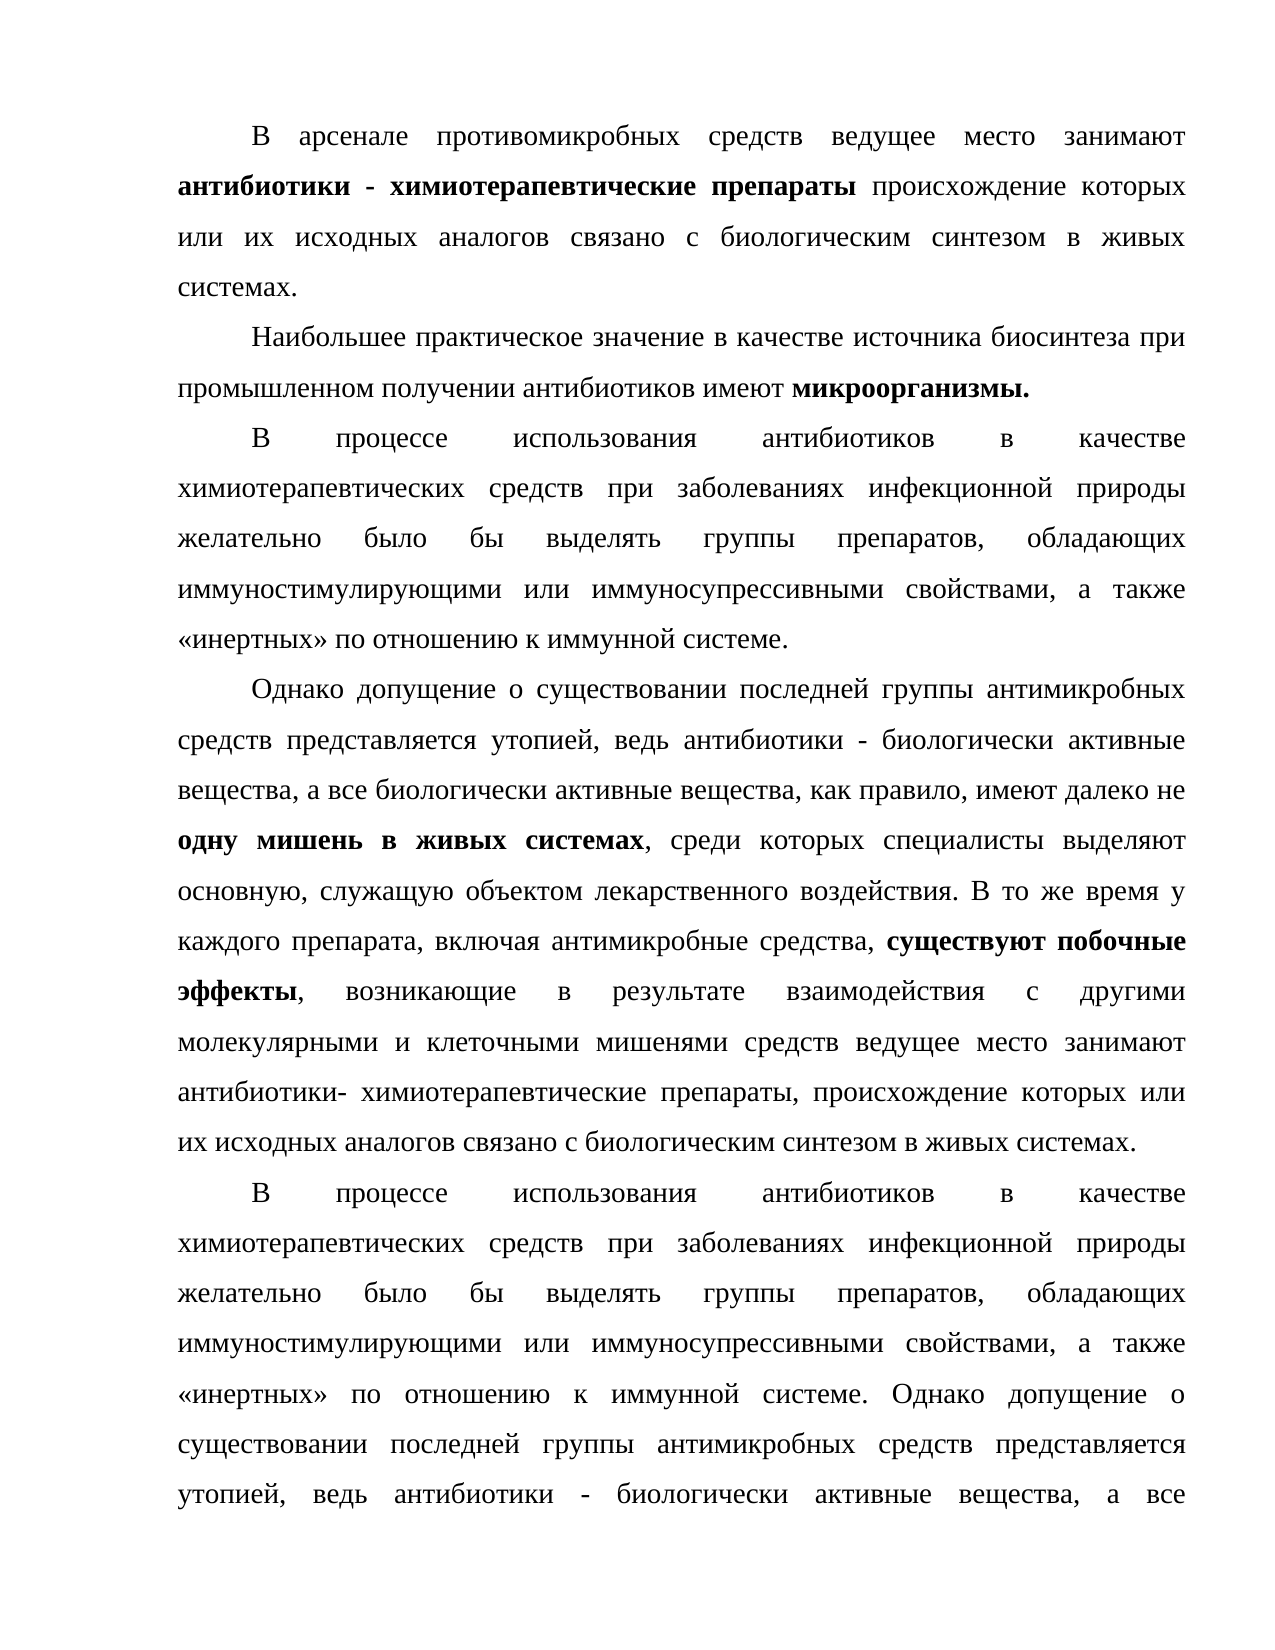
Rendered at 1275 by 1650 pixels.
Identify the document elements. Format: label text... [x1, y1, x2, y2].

text В арсенале противомикробных средств ведущее место занимают антибиотики - химиотерапевтические препараты происхождение которых или их исходных аналогов связано с биологическим синтезом в живых системах. [177, 118, 1186, 303]
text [177, 1175, 1186, 1510]
text Однако допущение о существовании последней группы антимикробных средств представляется утопией, ведь антибиотики - биологически активные вещества, а все биологически активные вещества, как правило, имеют далеко не одну мишень в живых системах, среди которых специалисты выделяют основную, служащую объектом лекарственного воздействия. В то же время у каждого препарата, включая антимикробные средства, существуют побочные эффекты, возникающие в результате взаимодействия с другими молекулярными и клеточными мишенями средств ведущее место занимают антибиотики- химиотерапевтические препараты, происхождение которых или их исходных аналогов связано с биологическим синтезом в живых системах. [177, 672, 1186, 1158]
text Наибольшее практическое значение в качестве источника биосинтеза при промышленном получении антибиотиков имеют микроорганизмы. [177, 319, 1186, 403]
text В процессе использования антибиотиков в качестве химиотерапевтических средств при заболеваниях инфекционной природы желательно было бы выделять группы препаратов, обладающих иммуностимулирующими или иммуносупрессивными свойствами, а также «инертных» по отношению к иммунной системе. [177, 420, 1186, 655]
